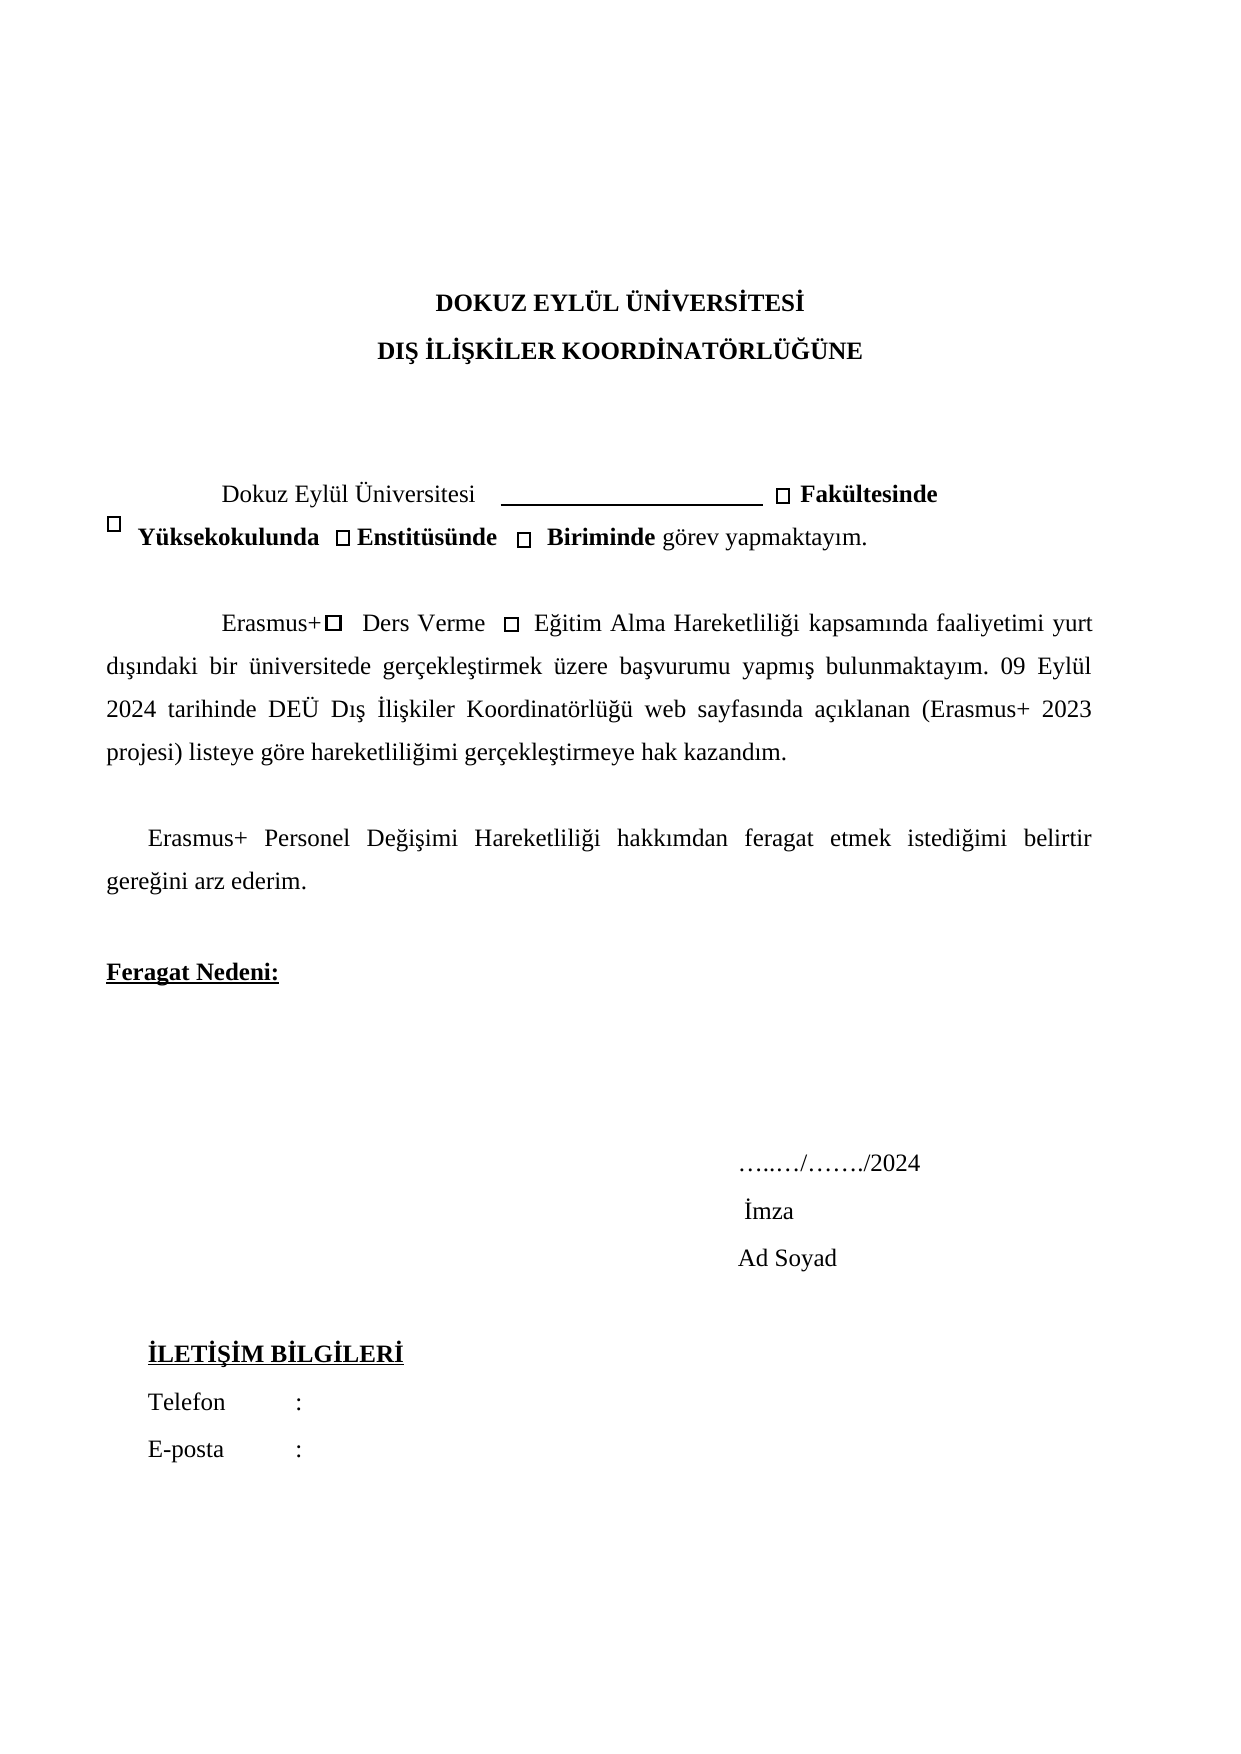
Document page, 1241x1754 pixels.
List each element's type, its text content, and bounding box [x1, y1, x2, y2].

text İLETİŞİM BİLGİLERİ [148, 1339, 1093, 1368]
text E-posta : [148, 1434, 1093, 1463]
text Ad Soyad [148, 1243, 1093, 1272]
text DOKUZ EYLÜL ÜNİVERSİTESİ [148, 288, 1093, 317]
text Dokuz Eylül Üniversitesi Fakültesinde [106, 479, 1093, 508]
text İmza [148, 1196, 1093, 1224]
text Telefon : [148, 1387, 1093, 1415]
text Feragat Nedeni: [106, 957, 1093, 986]
text Yüksekokulunda Enstitüsünde Biriminde görev yapmaktayım. [106, 522, 1093, 551]
text …..…/……./2024 [148, 1148, 1093, 1177]
text Erasmus+ Ders Verme Eğitim Alma Hareketliliği kapsamında faaliyetimi yurt dışındaki bir üniversitede gerçekleştirmek üzere başvurumu yapmış bulunmaktayım. 09 Eylül 2024 tarihinde DEÜ Dış İlişkiler Koordinatörlüğü web sayfasında açıklanan (Erasmus+ 2023 projesi) listeye göre hareketliliğimi gerçekleştirmeye hak kazandım. [106, 608, 1093, 766]
text DIŞ İLİŞKİLER KOORDİNATÖRLÜĞÜNE [148, 336, 1093, 365]
text Erasmus+ Personel Değişimi Hareketliliği hakkımdan feragat etmek istediğimi belirtir gereğini arz ederim. [106, 823, 1093, 895]
